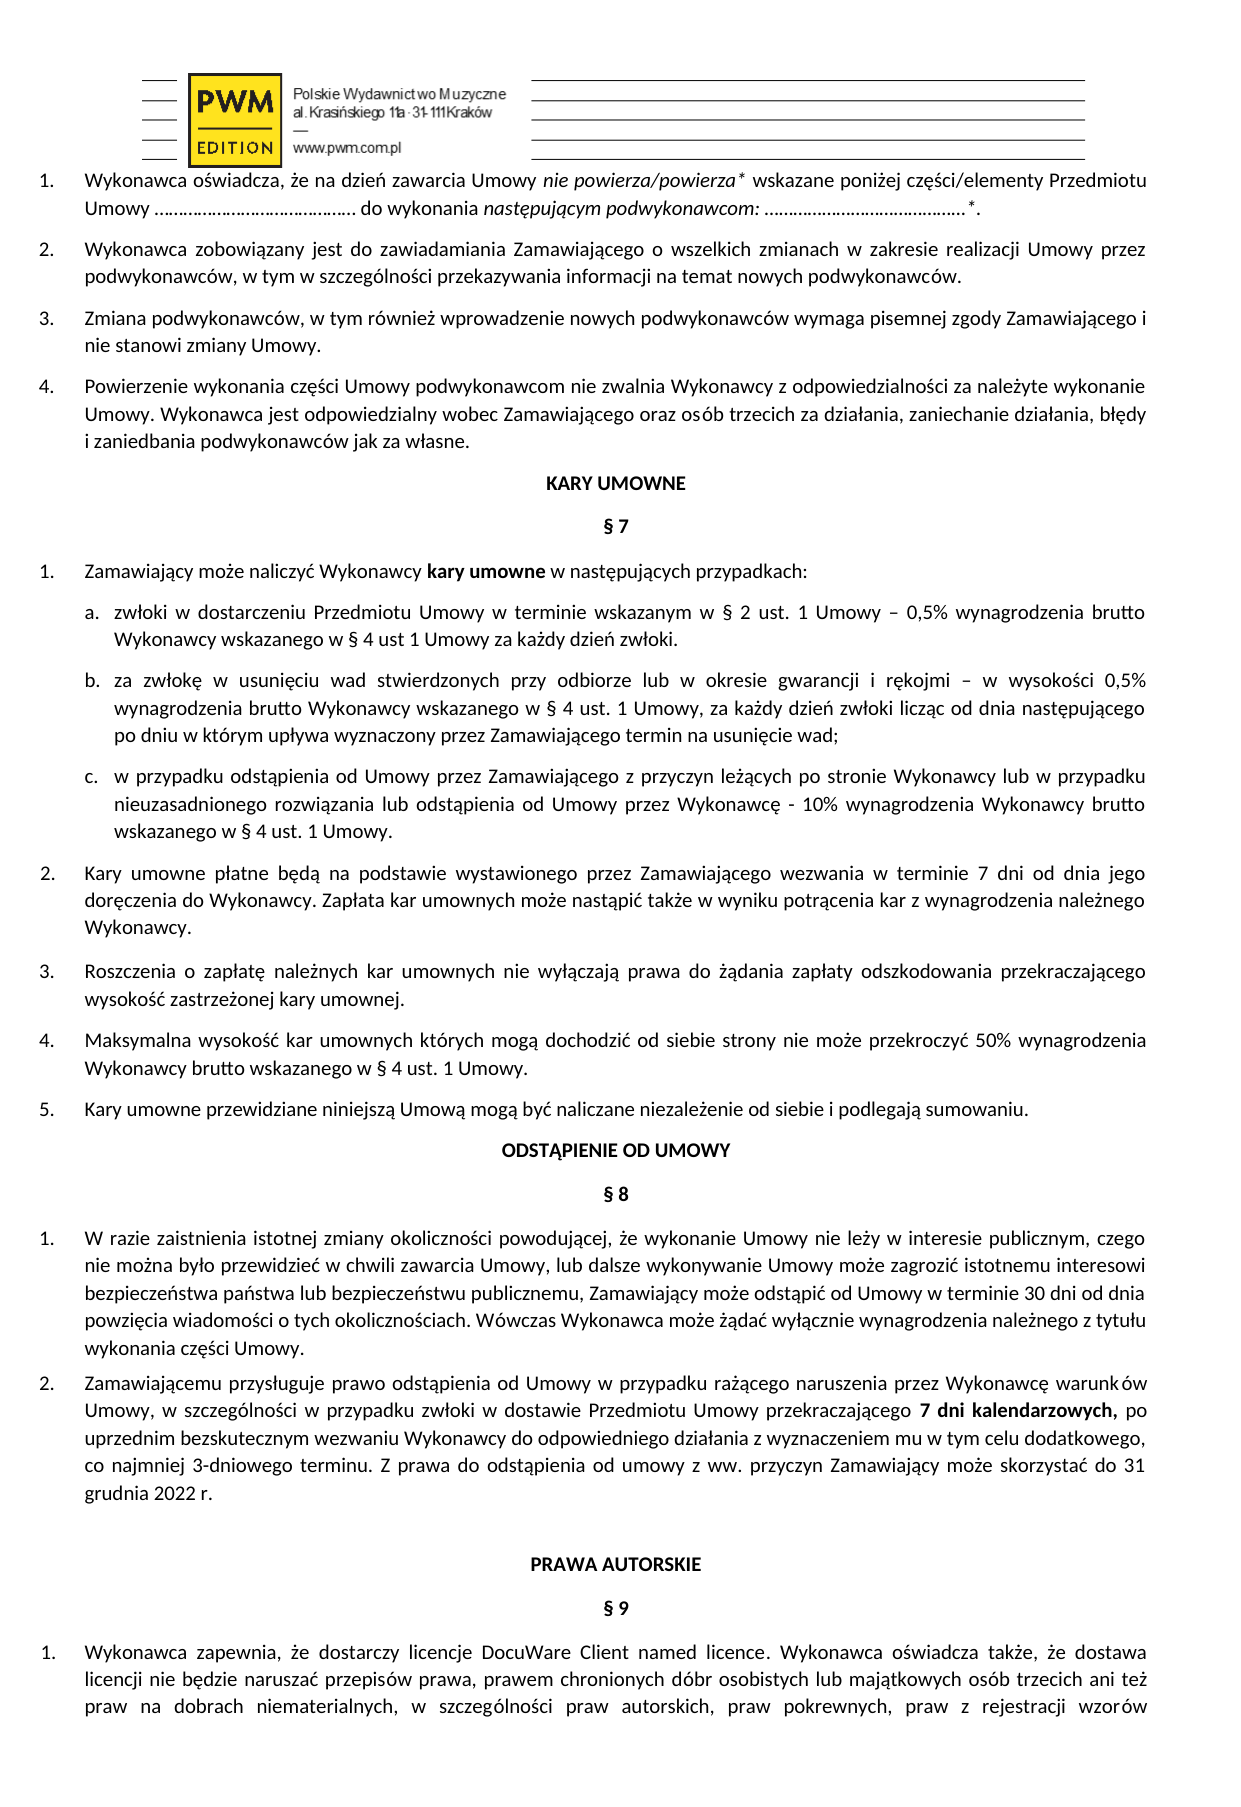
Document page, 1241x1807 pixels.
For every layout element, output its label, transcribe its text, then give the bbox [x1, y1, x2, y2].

picture [141, 73, 1086, 168]
text PRAWA AUTORSKIE [84, 1551, 1147, 1576]
list Wykonawca oświadcza, że na dzień zawarcia Umowy nie powierza/powierza* wskazane poniżej części/elementy Przedmiotu Umowy …………………………………… do wykonania następującym podwykonawcom: ……………………………………*. [39, 168, 1147, 221]
list za zwłokę w usunięciu wad stwierdzonych przy odbiorze lub w okresie gwarancji i rękojmi – w wysokości 0,5% wynagrodzenia brutto Wykonawcy wskazanego w § 4 ust. 1 Umowy, za każdy dzień zwłoki licząc od dnia następującego po dniu w którym upływa wyznaczony przez Zamawiającego termin na usunięcie wad; [84, 668, 1147, 748]
text § 9 [84, 1595, 1147, 1620]
list Roszczenia o zapłatę należnych kar umownych nie wyłączają prawa do żądania zapłaty odszkodowania przekraczającego wysokość zastrzeżonej kary umownej. [39, 959, 1147, 1011]
list w przypadku odstąpienia od Umowy przez Zamawiającego z przyczyn leżących po stronie Wykonawcy lub w przypadku nieuzasadnionego rozwiązania lub odstąpienia od Umowy przez Wykonawcę - 10% wynagrodzenia Wykonawcy brutto wskazanego w § 4 ust. 1 Umowy. [84, 764, 1147, 844]
list Kary umowne płatne będą na podstawie wystawionego przez Zamawiającego wezwania w terminie 7 dni od dnia jego doręczenia do Wykonawcy. Zapłata kar umownych może nastąpić także w wyniku potrącenia kar z wynagrodzenia należnego Wykonawcy. [40, 860, 1147, 940]
list Kary umowne przewidziane niniejszą Umową mogą być naliczane niezależenie od siebie i podlegają sumowaniu. [39, 1096, 1147, 1121]
list Zamawiający może naliczyć Wykonawcy kary umowne w następujących przypadkach: [39, 558, 1147, 583]
list Zmiana podwykonawców, w tym również wprowadzenie nowych podwykonawców wymaga pisemnej zgody Zamawiającego i nie stanowi zmiany Umowy. [39, 305, 1147, 358]
list Maksymalna wysokość kar umownych których mogą dochodzić od siebie strony nie może przekroczyć 50% wynagrodzenia Wykonawcy brutto wskazanego w § 4 ust. 1 Umowy. [39, 1027, 1147, 1080]
list Powierzenie wykonania części Umowy podwykonawcom nie zwalnia Wykonawcy z odpowiedzialności za należyte wykonanie Umowy. Wykonawca jest odpowiedzialny wobec Zamawiającego oraz osób trzecich za działania, zaniechanie działania, błędy i zaniedbania podwykonawców jak za własne. [39, 374, 1147, 454]
text KARY UMOWNE [84, 470, 1147, 495]
text § 7 [84, 514, 1147, 539]
list Wykonawca zobowiązany jest do zawiadamiania Zamawiającego o wszelkich zmianach w zakresie realizacji Umowy przez podwykonawców, w tym w szczególności przekazywania informacji na temat nowych podwykonawców. [39, 236, 1147, 289]
text ODSTĄPIENIE OD UMOWY [84, 1137, 1147, 1163]
text § 8 [84, 1181, 1147, 1207]
list W razie zaistnienia istotnej zmiany okoliczności powodującej, że wykonanie Umowy nie leży w interesie publicznym, czego nie można było przewidzieć w chwili zawarcia Umowy, lub dalsze wykonywanie Umowy może zagrozić istotnemu interesowi bezpieczeństwa państwa lub bezpieczeństwu publicznemu, Zamawiający może odstąpić od Umowy w terminie 30 dni od dnia powzięcia wiadomości o tych okolicznościach. Wówczas Wykonawca może żądać wyłącznie wynagrodzenia należnego z tytułu wykonania części Umowy. [39, 1225, 1147, 1360]
list Zamawiającemu przysługuje prawo odstąpienia od Umowy w przypadku rażącego naruszenia przez Wykonawcę warunków Umowy, w szczególności w przypadku zwłoki w dostawie Przedmiotu Umowy przekraczającego 7 dni kalendarzowych, po uprzednim bezskutecznym wezwaniu Wykonawcy do odpowiedniego działania z wyznaczeniem mu w tym celu dodatkowego, co najmniej 3-dniowego terminu. Z prawa do odstąpienia od umowy z ww. przyczyn Zamawiający może skorzystać do 31 grudnia 2022 r. [39, 1370, 1147, 1505]
list zwłoki w dostarczeniu Przedmiotu Umowy w terminie wskazanym w § 2 ust. 1 Umowy – 0,5% wynagrodzenia brutto Wykonawcy wskazanego w § 4 ust 1 Umowy za każdy dzień zwłoki. [84, 599, 1147, 652]
